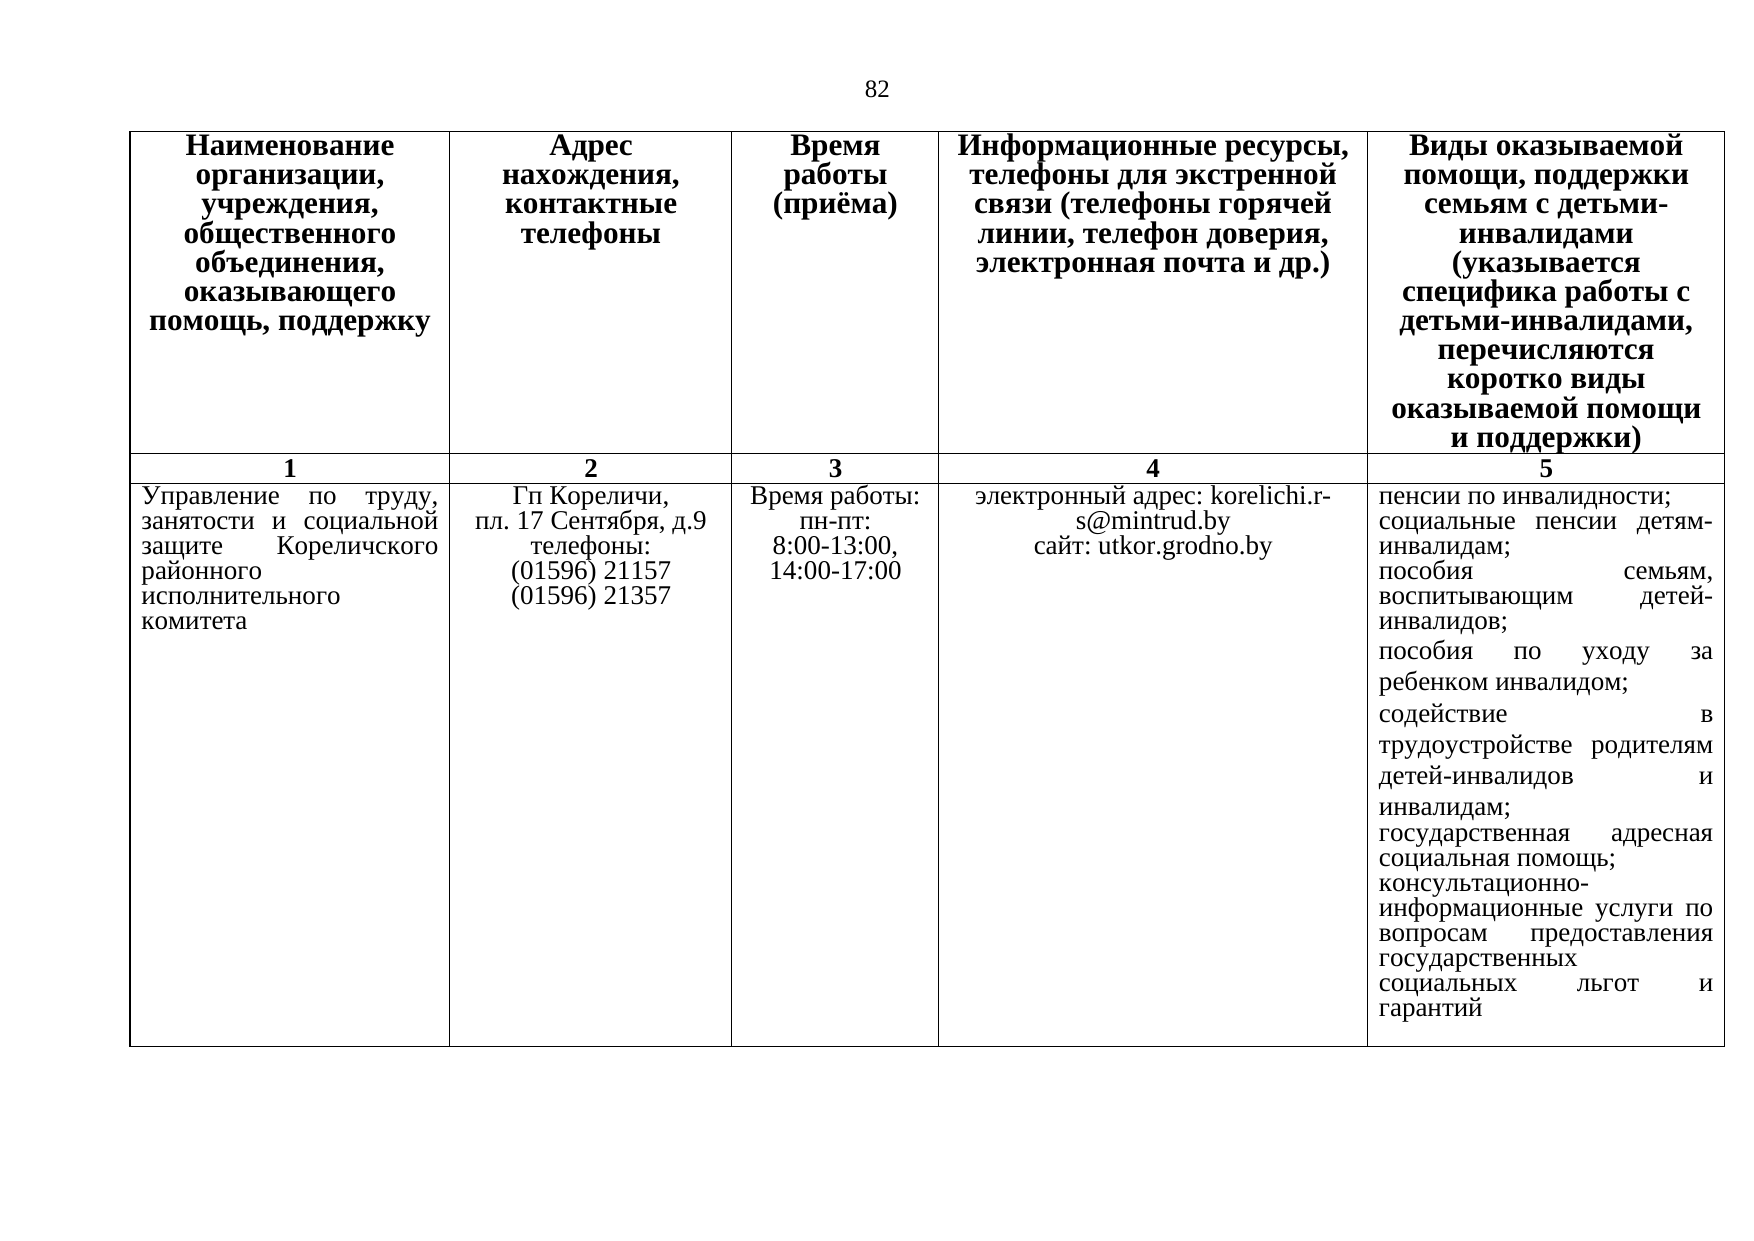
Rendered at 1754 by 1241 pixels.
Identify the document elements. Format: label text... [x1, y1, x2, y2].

table_cell 2 [450, 454, 731, 483]
table_cell Время работы: пн-пт: 8:00-13:00, 14:00-17:00 [732, 484, 938, 1046]
table_cell 5 [1368, 454, 1724, 483]
table_header Наименование организации, учреждения, общественного объединения, оказывающего помощь, поддержку [131, 132, 449, 453]
table_header Информационные ресурсы, телефоны для экстренной связи (телефоны горячей линии, телефон доверия, электронная почта и др.) [939, 132, 1367, 453]
table_cell электронный адрес: korelichi.r-s@mintrud.by сайт: utkor.grodno.by [939, 484, 1367, 1046]
table_cell Гп Кореличи, пл. 17 Сентября, д.9 телефоны: (01596) 21157 (01596) 21357 [450, 484, 731, 1046]
table_cell пенсии по инвалидности; социальные пенсии детям-инвалидам; пособия семьям, воспитывающим детей-инвалидов; пособия по уходу за ребенком инвалидом; содействие в трудоустройстве родителям детей-инвалидов и инвалидам; государственная адресная социальная помощь; консультационно-информационные услуги по вопросам предоставления государственных социальных льгот и гарантий [1368, 484, 1724, 1046]
table_cell Управление по труду, занятости и социальной защите Кореличского районного исполнительного комитета [131, 484, 449, 1046]
table_cell 3 [732, 454, 938, 483]
table_cell 1 [131, 454, 449, 483]
table_header Виды оказываемой помощи, поддержки семьям с детьми-инвалидами (указывается специфика работы с детьми-инвалидами, перечисляются коротко виды оказываемой помощи и поддержки) [1368, 132, 1724, 453]
table_cell 4 [939, 454, 1367, 483]
table_header Адрес нахождения, контактные телефоны [450, 132, 731, 453]
table_header Время работы (приёма) [732, 132, 938, 453]
